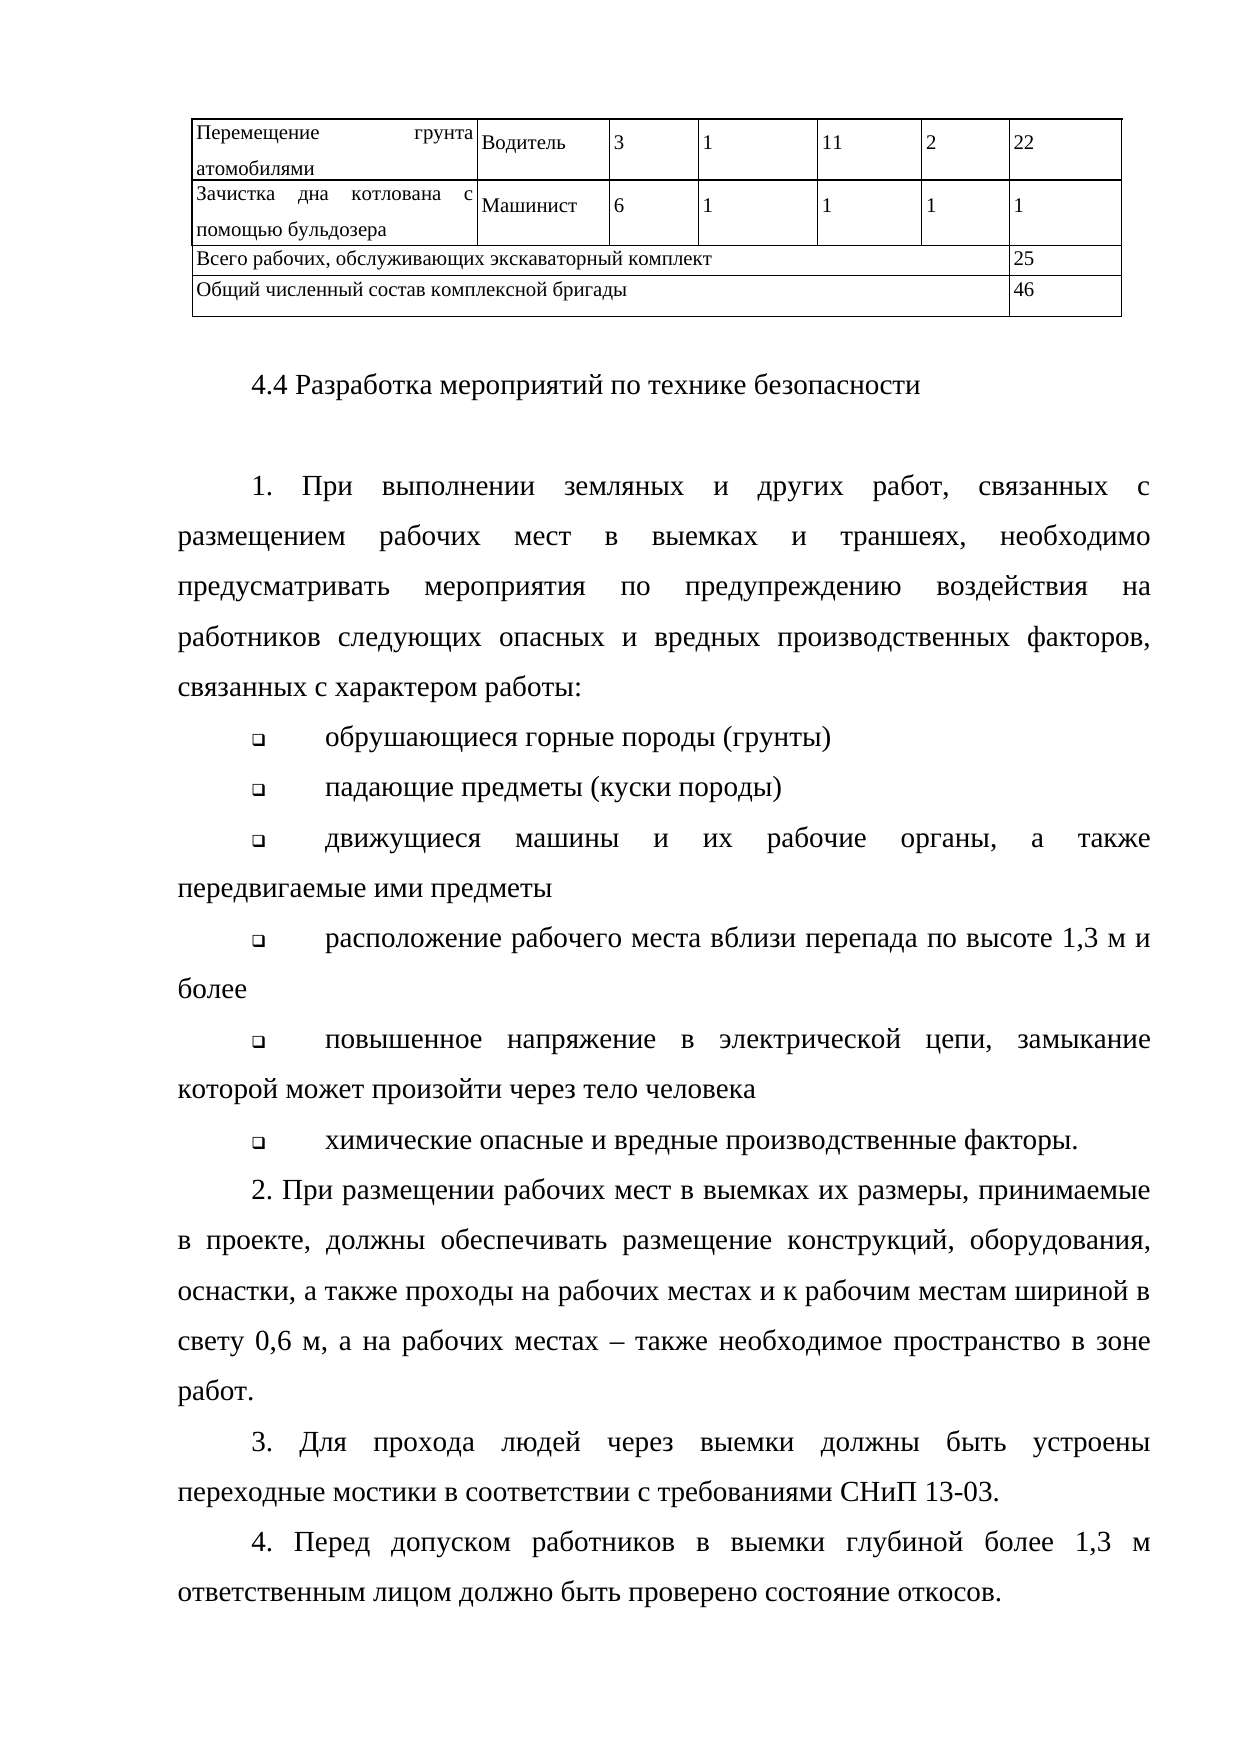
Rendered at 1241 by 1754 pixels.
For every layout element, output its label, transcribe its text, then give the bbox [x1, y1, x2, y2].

table_cell Всего рабочих, обслуживающих экскаваторный комплект [193, 246, 1009, 275]
table_cell Водитель [478, 120, 609, 179]
table_cell 46 [1010, 276, 1121, 316]
table_cell 11 [818, 120, 921, 179]
text 3. Для прохода людей через выемки должны быть устроены переходные мостики в соответствии с требованиями СНиП 13-03. [177, 1424, 1152, 1507]
text 2. При размещении рабочих мест в выемках их размеры, принимаемые в проекте, должны обеспечивать размещение конструкций, оборудования, оснастки, а также проходы на рабочих местах и к рабочим местам шириной в свету , а на рабочих местах – также необходимое пространство в зоне работ. [177, 1172, 1152, 1407]
list повышенное напряжение в электрической цепи, замыкание которой может произойти через тело человека [177, 1021, 1152, 1105]
table_cell 3 [610, 120, 698, 179]
table_cell 25 [1010, 246, 1121, 275]
table_cell 6 [610, 181, 698, 244]
table_cell 22 [1010, 120, 1121, 179]
text 4. Перед допуском работников в выемки глубиной более ответственным лицом должно быть проверено состояние откосов. [177, 1524, 1152, 1608]
list падающие предметы (куски породы) [177, 769, 1152, 803]
table_cell 1 [1010, 181, 1121, 244]
table_cell Перемещение грунта атомобилями [193, 120, 477, 179]
table_cell Зачистка дна котлована с помощью бульдозера [193, 181, 477, 244]
table_cell 1 [922, 181, 1009, 244]
table_cell 1 [699, 181, 817, 244]
table_cell 1 [699, 120, 817, 179]
list расположение рабочего места вблизи перепада по высоте и более [177, 921, 1152, 1004]
table_cell 2 [922, 120, 1009, 179]
text 4.4 Разработка мероприятий по технике безопасности [177, 367, 1152, 401]
list обрушающиеся горные породы (грунты) [177, 719, 1152, 753]
list химические опасные и вредные производственные факторы. [177, 1122, 1152, 1155]
table_cell 1 [818, 181, 921, 244]
table_cell Общий численный состав комплексной бригады [193, 276, 1009, 316]
table_cell Машинист [478, 181, 609, 244]
list движущиеся машины и их рабочие органы, а также передвигаемые ими предметы [177, 820, 1152, 904]
text 1. При выполнении земляных и других работ, связанных с размещением рабочих мест в выемках и траншеях, необходимо предусматривать мероприятия по предупреждению воздействия на работников следующих опасных и вредных производственных факторов, связанных с характером работы: [177, 468, 1152, 702]
